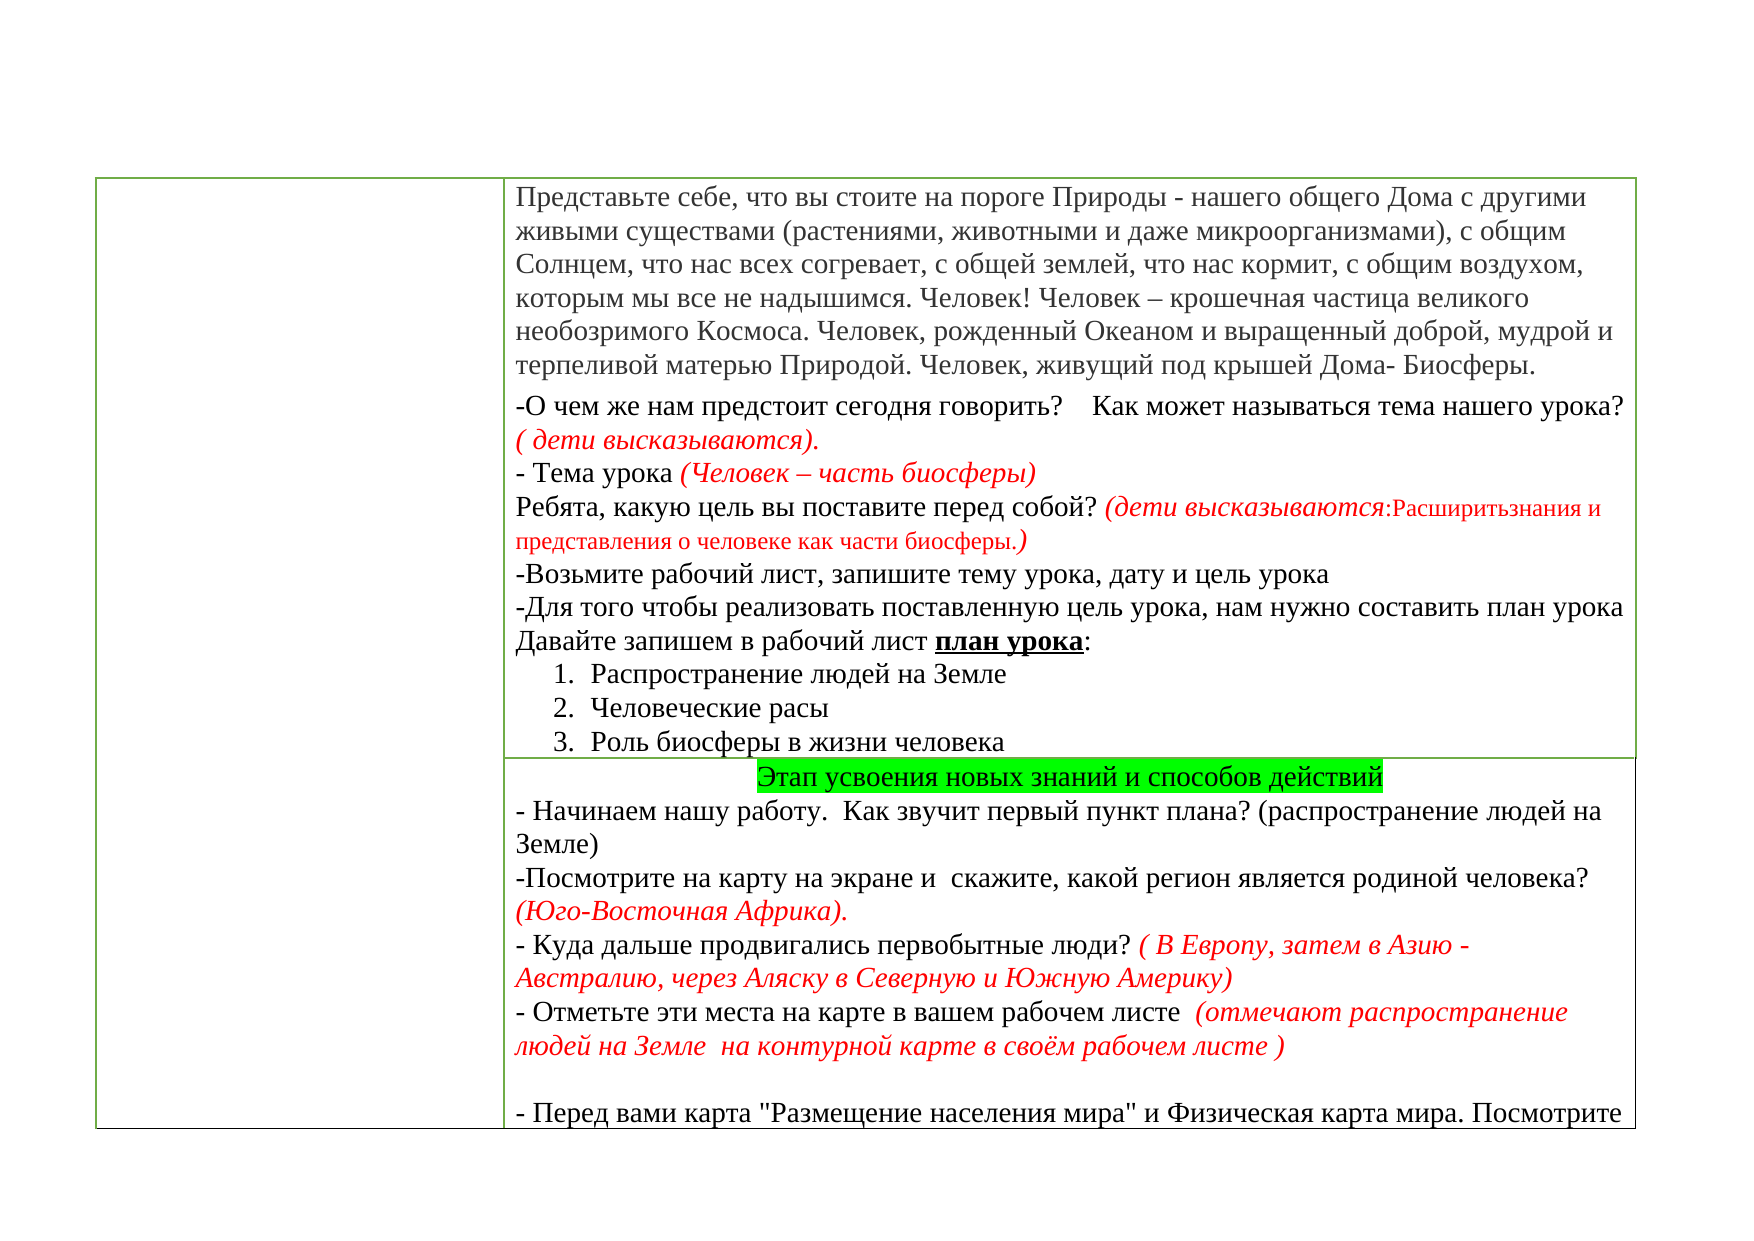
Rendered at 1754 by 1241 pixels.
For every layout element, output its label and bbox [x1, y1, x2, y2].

table_cell [505, 757, 1635, 1128]
table_cell [97, 179, 503, 1128]
table_cell [505, 179, 1635, 757]
